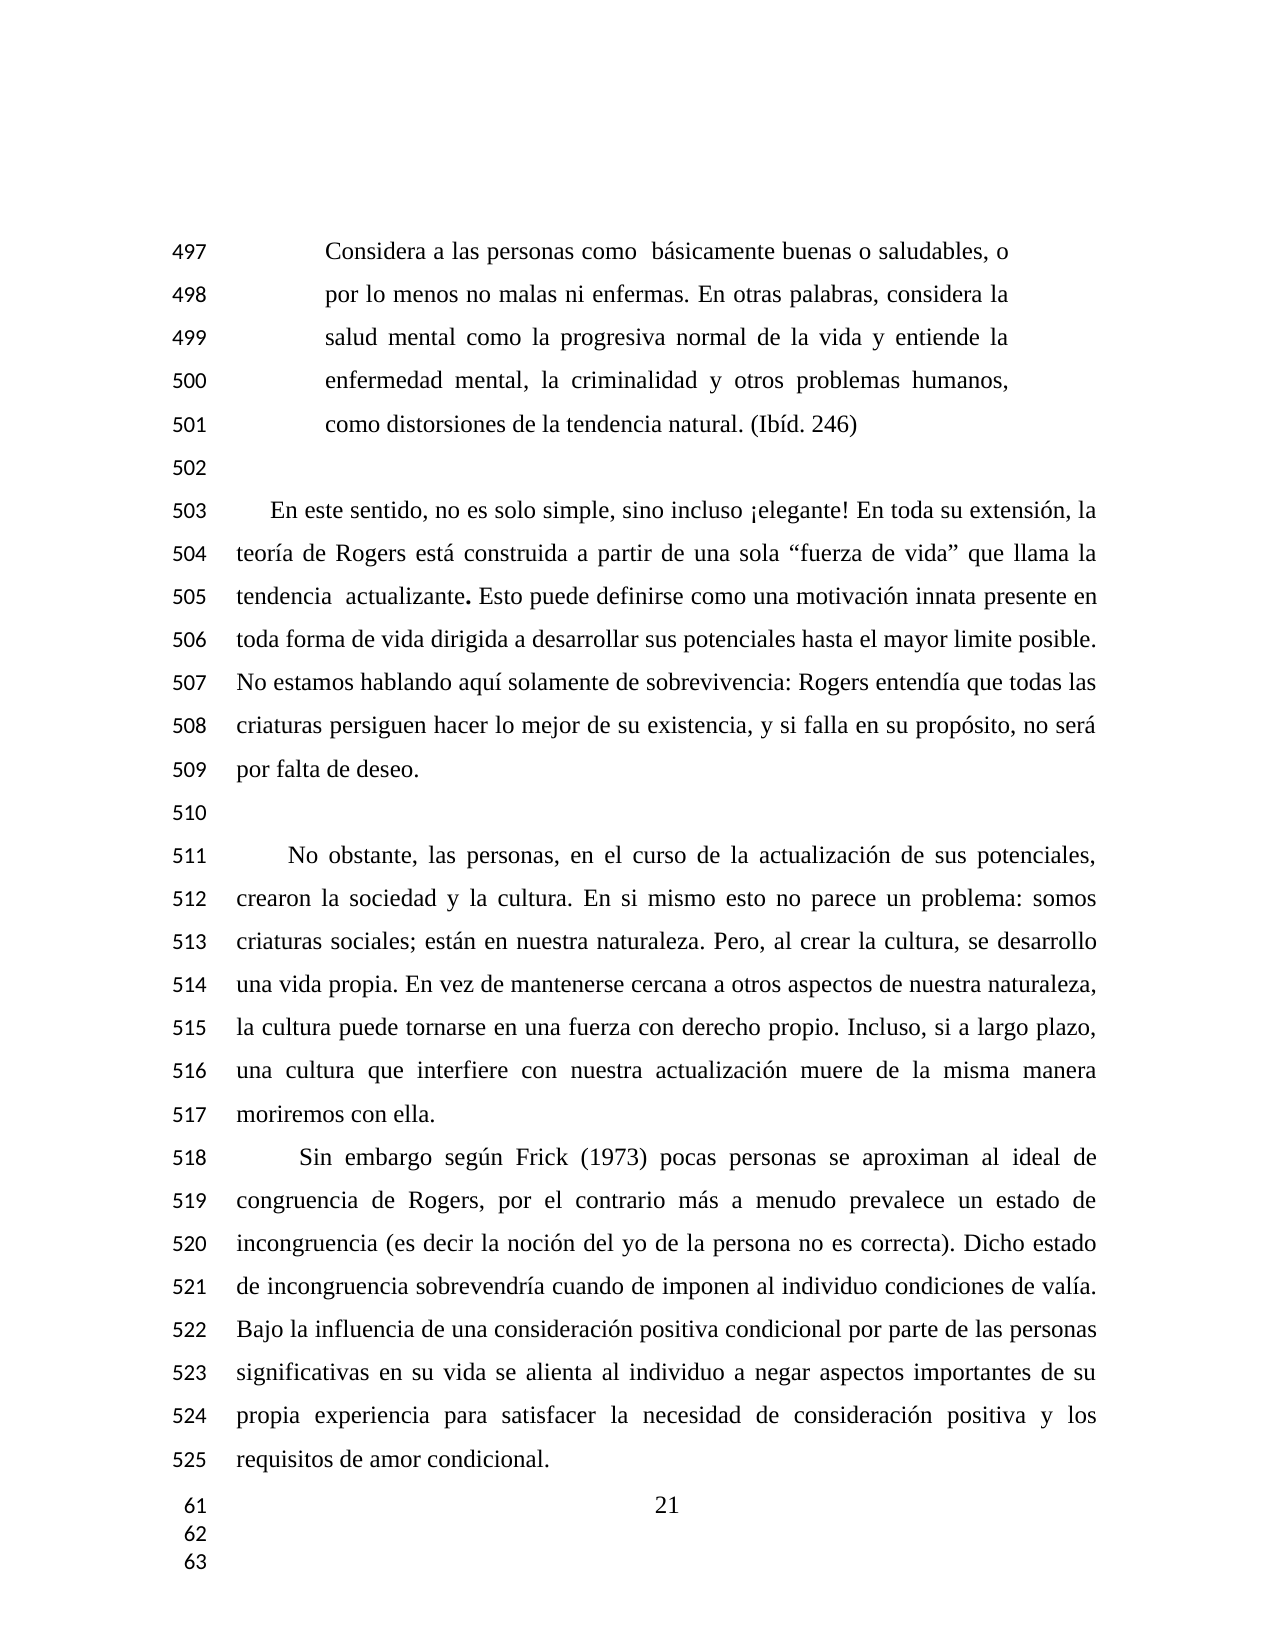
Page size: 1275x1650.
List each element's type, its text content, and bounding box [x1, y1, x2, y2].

text No obstante, las personas, en el curso de la actualización de sus potenciales, crearon la sociedad y la cultura. En si mismo esto no parece un problema: somos criaturas sociales; están en nuestra naturaleza. Pero, al crear la cultura, se desarrollo una vida propia. En vez de mantenerse cercana a otros aspectos de nuestra naturaleza, la cultura puede tornarse en una fuerza con derecho propio. Incluso, si a largo plazo, una cultura que interfiere con nuestra actualización muere de la misma manera moriremos con ella. [236, 840, 1098, 1127]
text Considera a las personas como básicamente buenas o saludables, o por lo menos no malas ni enfermas. En otras palabras, considera la salud mental como la progresiva normal de la vida y entiende la enfermedad mental, la criminalidad y otros problemas humanos, como distorsiones de la tendencia natural. (Ibíd. 246) [325, 236, 1009, 437]
text En este sentido, no es solo simple, sino incluso ¡elegante! En toda su extensión, la teoría de Rogers está construida a partir de una sola “fuerza de vida” que llama la tendencia actualizante. Esto puede definirse como una motivación innata presente en toda forma de vida dirigida a desarrollar sus potenciales hasta el mayor limite posible. No estamos hablando aquí solamente de sobrevivencia: Rogers entendía que todas las criaturas persiguen hacer lo mejor de su existencia, y si falla en su propósito, no será por falta de deseo. [236, 495, 1098, 782]
text Sin embargo según Frick (1973) pocas personas se aproximan al ideal de congruencia de Rogers, por el contrario más a menudo prevalece un estado de incongruencia (es decir la noción del yo de la persona no es correcta). Dicho estado de incongruencia sobrevendría cuando de imponen al individuo condiciones de valía. Bajo la influencia de una consideración positiva condicional por parte de las personas significativas en su vida se alienta al individuo a negar aspectos importantes de su propia experiencia para satisfacer la necesidad de consideración positiva y los requisitos de amor condicional. [236, 1142, 1098, 1472]
